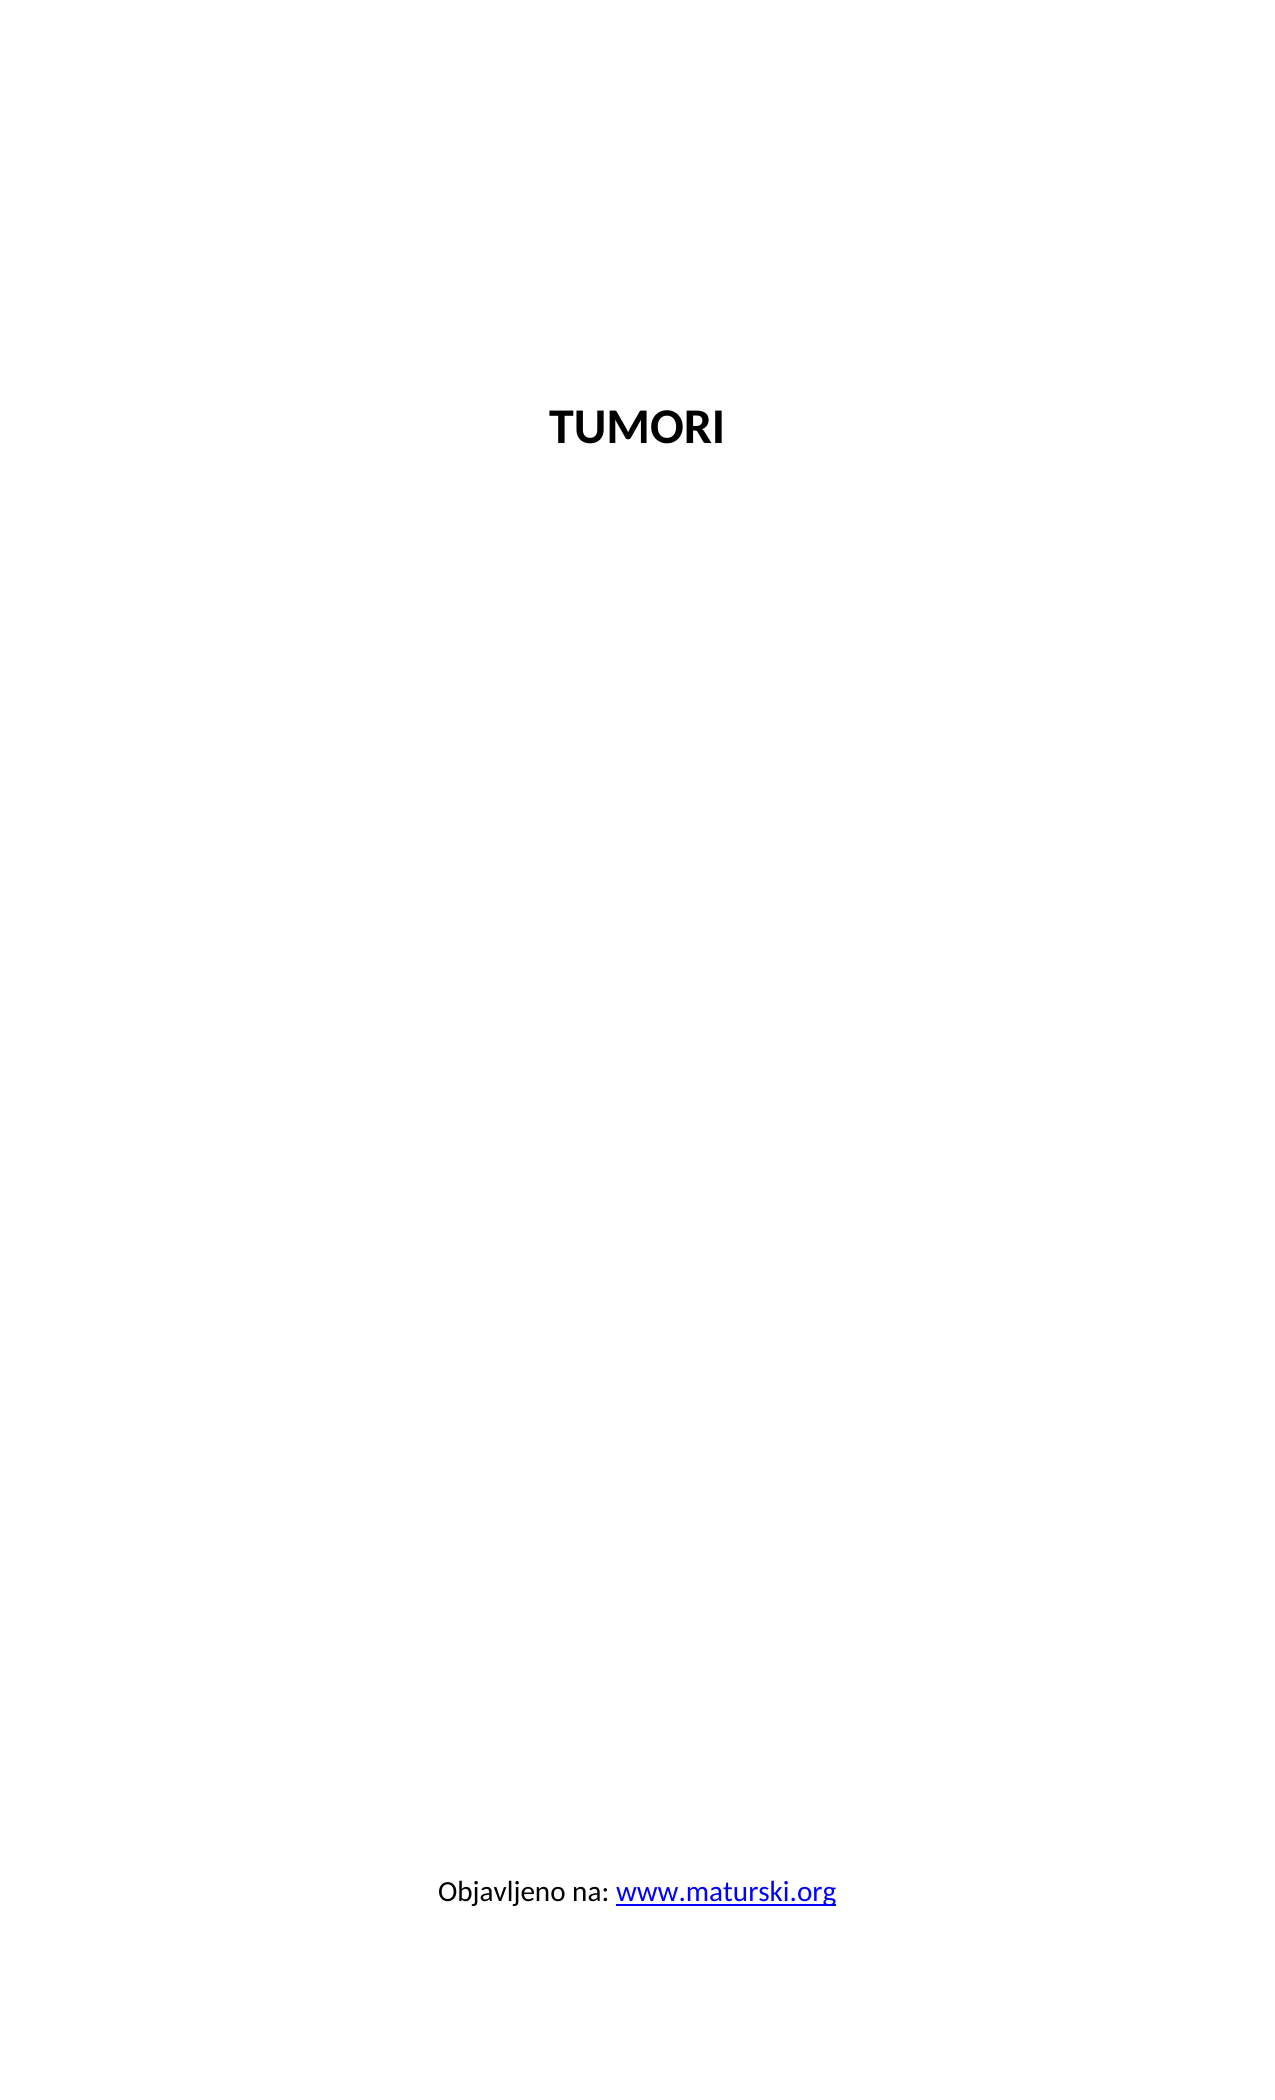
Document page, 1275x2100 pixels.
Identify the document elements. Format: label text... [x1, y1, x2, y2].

text Objavljeno na: www.maturski.org [166, 1873, 1108, 1909]
text TUMORI [166, 395, 1108, 456]
